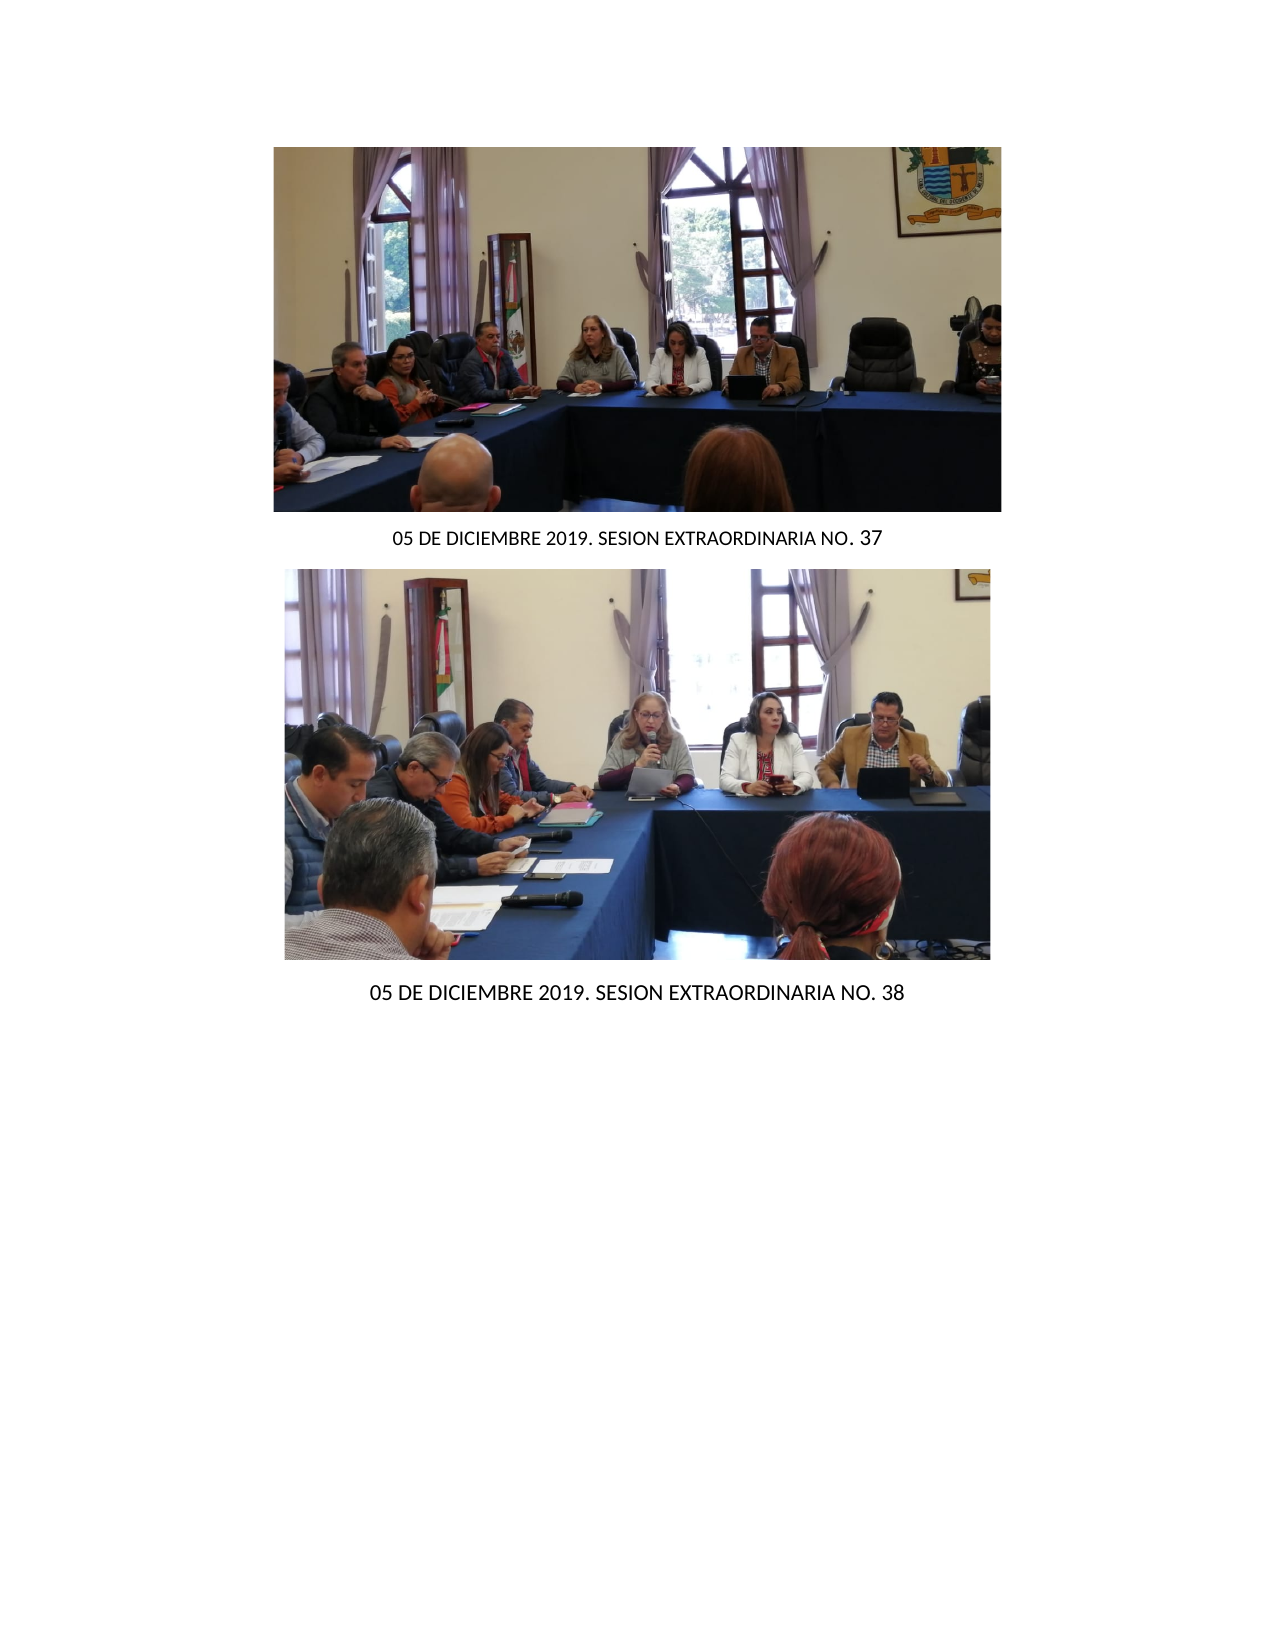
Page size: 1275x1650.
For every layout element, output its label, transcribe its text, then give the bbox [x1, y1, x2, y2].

text 05 DE DICIEMBRE 2019. SESION EXTRAORDINARIA NO. 38 [177, 978, 1098, 1006]
picture [284, 569, 991, 960]
text 05 DE DICIEMBRE 2019. SESION EXTRAORDINARIA NO. 37 [177, 523, 1098, 551]
picture [273, 147, 1002, 512]
